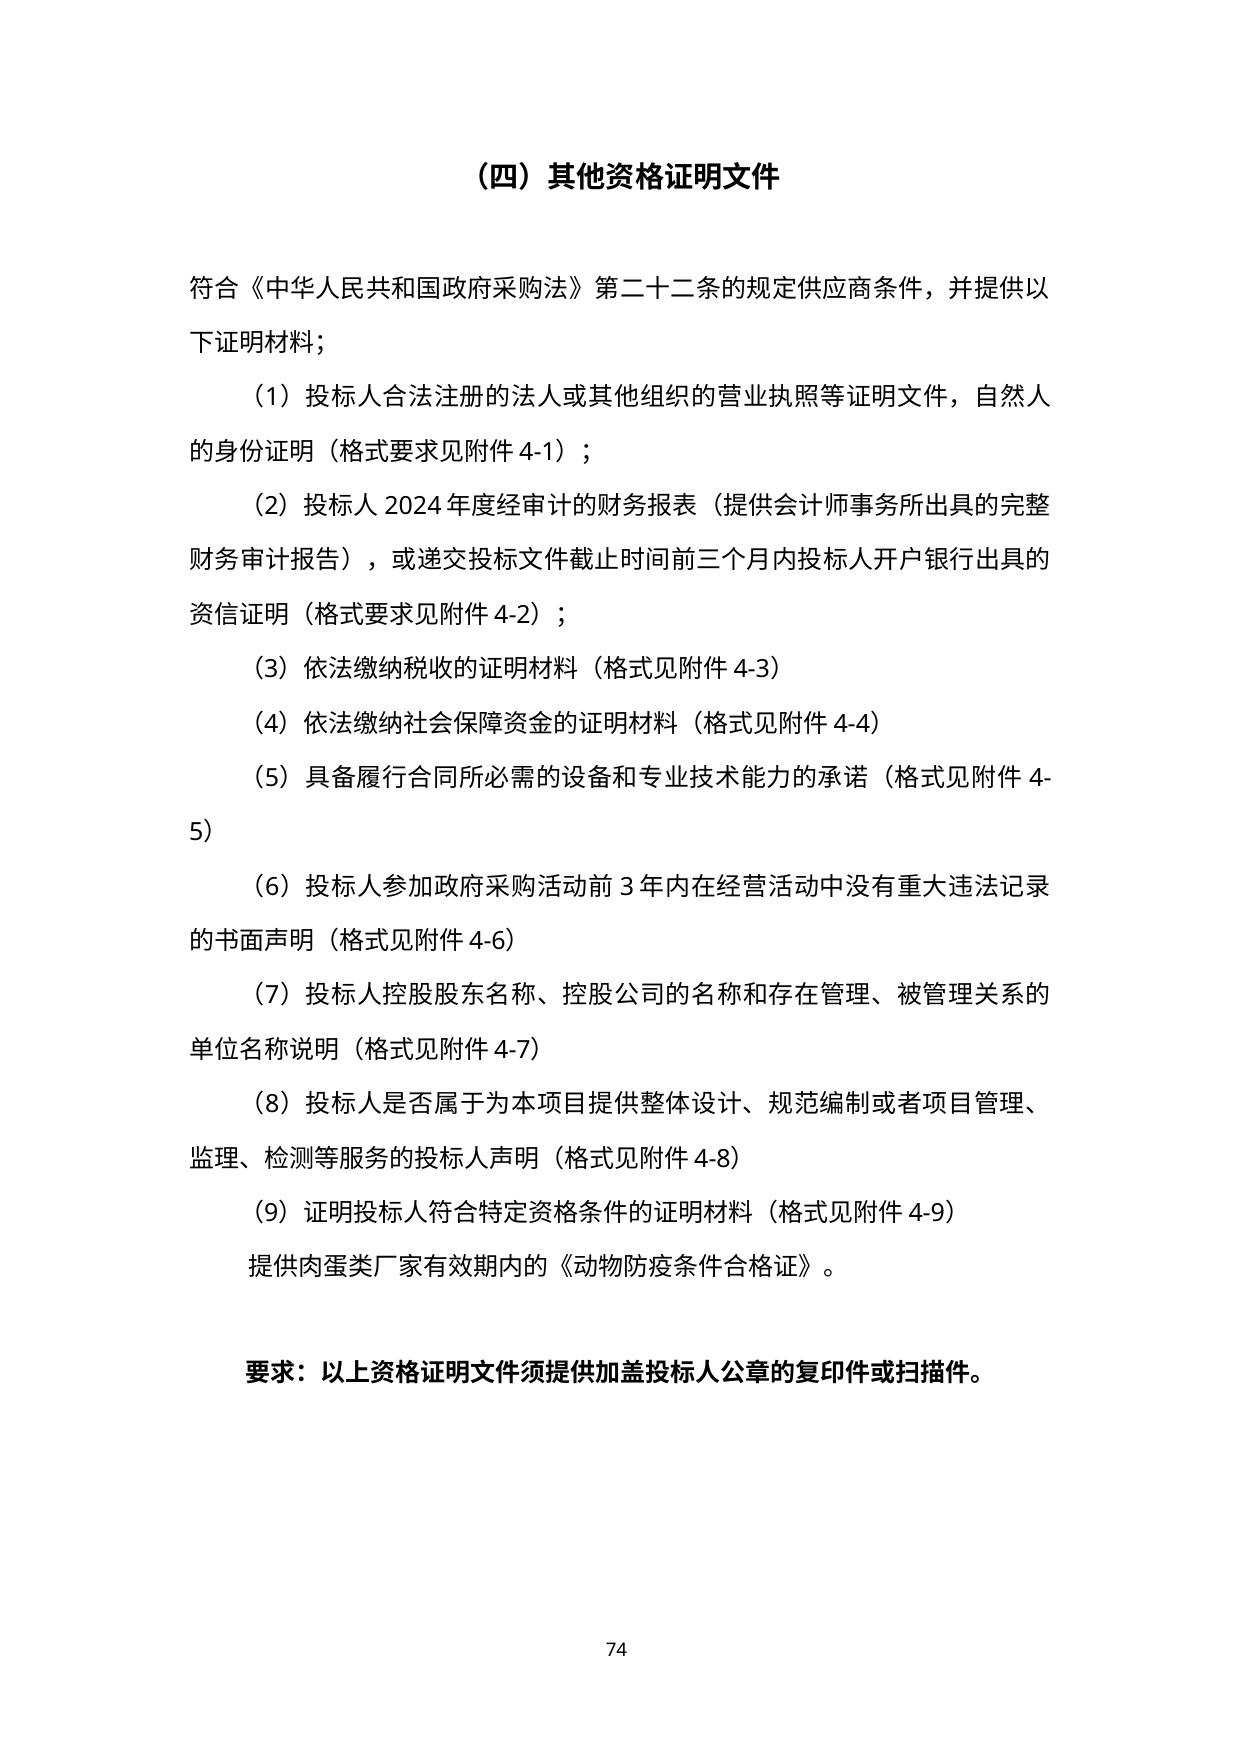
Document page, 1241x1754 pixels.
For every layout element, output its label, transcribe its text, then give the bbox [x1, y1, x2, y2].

text （2）投标人2024年度经审计的财务报表（提供会计师事务所出具的完整财务审计报告），或递交投标文件截止时间前三个月内投标人开户银行出具的资信证明（格式要求见附件4-2）； [189, 486, 1051, 631]
text （1）投标人合法注册的法人或其他组织的营业执照等证明文件，自然人的身份证明（格式要求见附件4-1）； [189, 377, 1051, 467]
text 符合《中华人民共和国政府采购法》第二十二条的规定供应商条件，并提供以下证明材料； [189, 268, 1051, 359]
text （7）投标人控股股东名称、控股公司的名称和存在管理、被管理关系的单位名称说明（格式见附件4-7） [189, 975, 1051, 1066]
text （四）其他资格证明文件 [189, 153, 1051, 196]
text （8）投标人是否属于为本项目提供整体设计、规范编制或者项目管理、监理、检测等服务的投标人声明（格式见附件4-8） [189, 1084, 1051, 1174]
text 提供肉蛋类厂家有效期内的《动物防疫条件合格证》。 [189, 1247, 1051, 1283]
text （4）依法缴纳社会保障资金的证明材料（格式见附件4-4） [189, 703, 1051, 739]
text （5）具备履行合同所必需的设备和专业技术能力的承诺（格式见附件4-5） [189, 757, 1051, 848]
text 要求：以上资格证明文件须提供加盖投标人公章的复印件或扫描件。 [245, 1352, 1051, 1388]
text （3）依法缴纳税收的证明材料（格式见附件4-3） [189, 649, 1051, 685]
text （9）证明投标人符合特定资格条件的证明材料（格式见附件4-9） [189, 1192, 1051, 1229]
text （6）投标人参加政府采购活动前3年内在经营活动中没有重大违法记录的书面声明（格式见附件4-6） [189, 866, 1051, 957]
